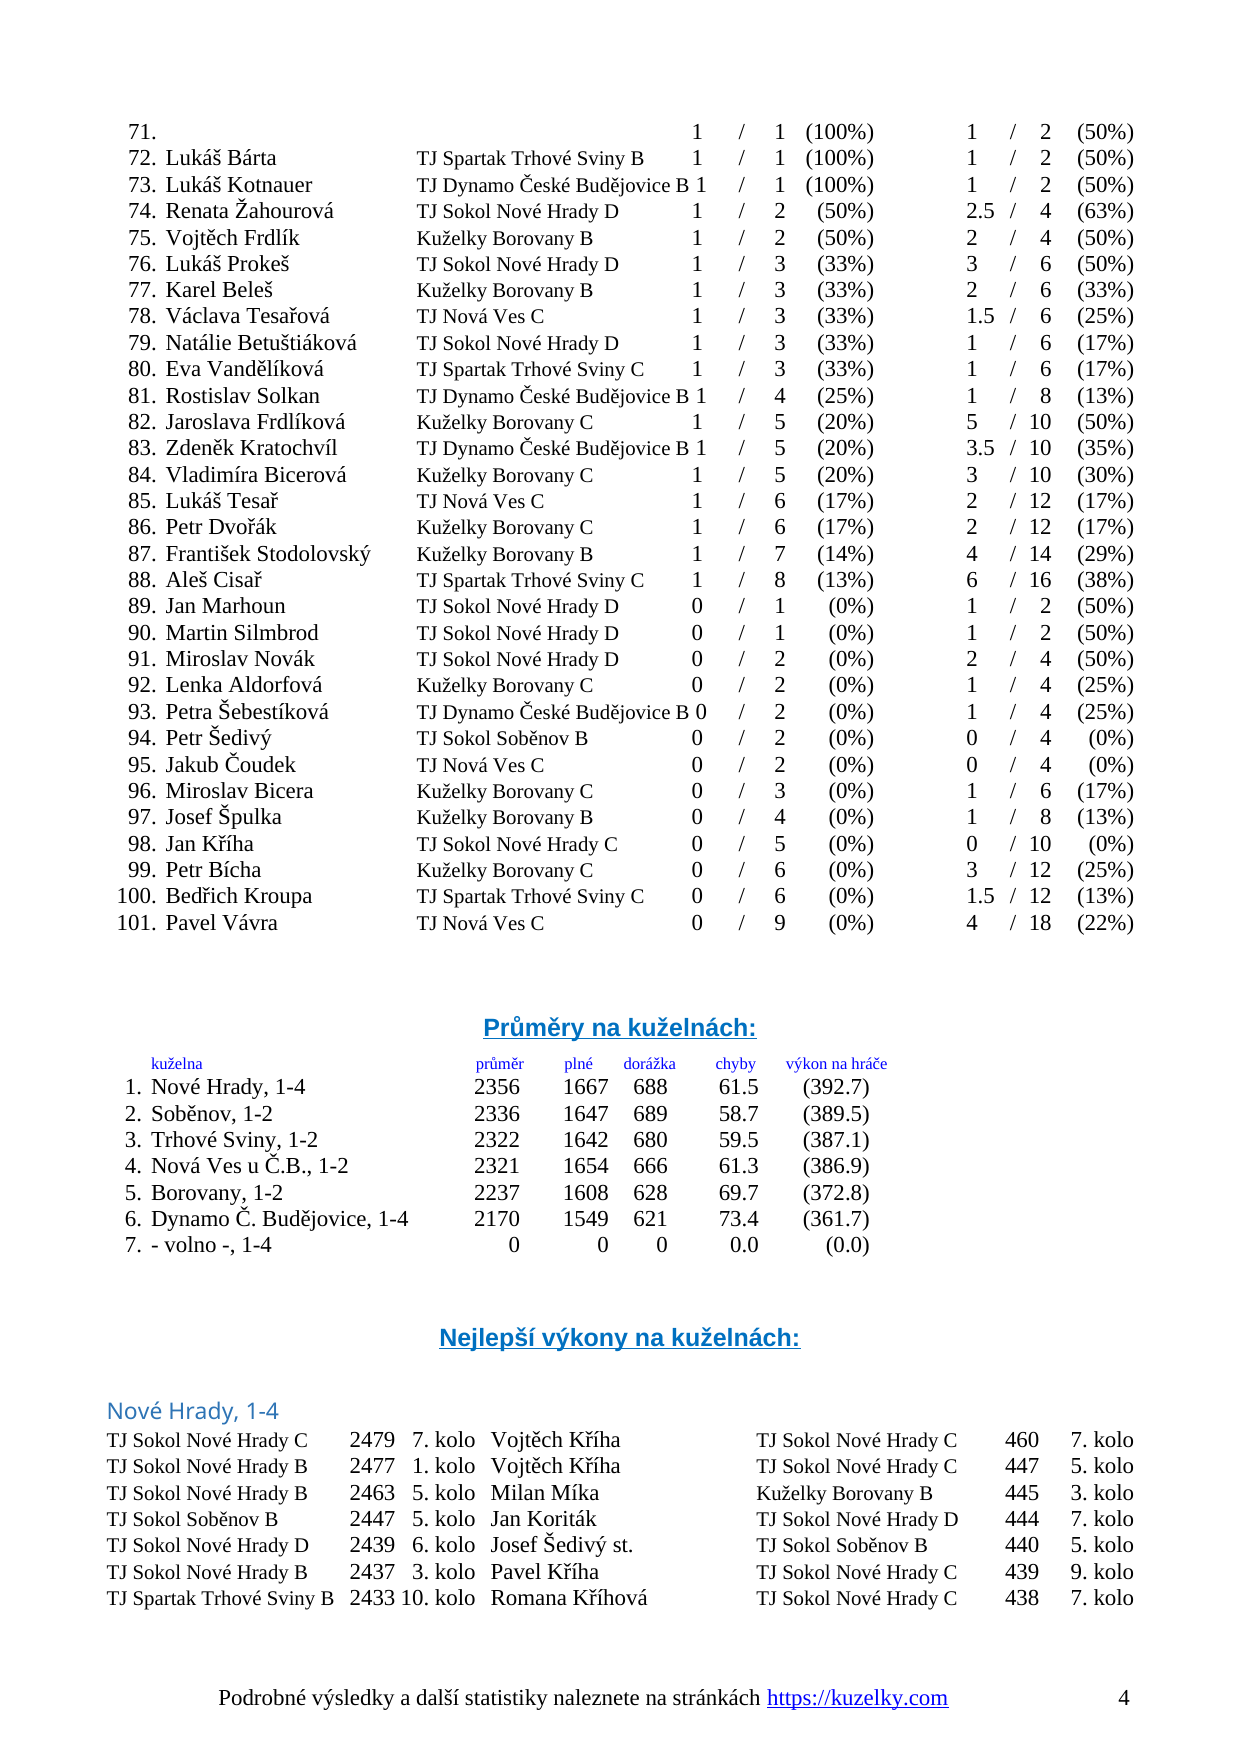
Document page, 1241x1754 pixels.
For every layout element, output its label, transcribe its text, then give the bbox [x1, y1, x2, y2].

text 94. Petr Šedivý TJ Sokol Soběnov B 0 / 2 (0%) 0 / 4 (0%) [106, 724, 1134, 751]
text 95. Jakub Čoudek TJ Nová Ves C 0 / 2 (0%) 0 / 4 (0%) [106, 751, 1134, 777]
subtitle Nové Hrady, 1-4 [106, 1395, 1134, 1426]
text 72. Lukáš Bárta TJ Spartak Trhové Sviny B 1 / 1 (100%) 1 / 2 (50%) [106, 144, 1134, 171]
text 96. Miroslav Bicera Kuželky Borovany C 0 / 3 (0%) 1 / 6 (17%) [106, 777, 1134, 803]
text TJ Spartak Trhové Sviny B 2433 10. kolo Romana Kříhová TJ Sokol Nové Hrady C 438 7. kolo [106, 1584, 1134, 1610]
text 73. Lukáš Kotnauer TJ Dynamo České Budějovice B 1 / 1 (100%) 1 / 2 (50%) [106, 171, 1134, 197]
text 97. Josef Špulka Kuželky Borovany B 0 / 4 (0%) 1 / 8 (13%) [106, 803, 1134, 830]
text 86. Petr Dvořák Kuželky Borovany C 1 / 6 (17%) 2 / 12 (17%) [106, 513, 1134, 540]
text 3. Trhové Sviny, 1-2 2322 1642 680 59.5 (387.1) [106, 1126, 1134, 1152]
text 78. Václava Tesařová TJ Nová Ves C 1 / 3 (33%) 1.5 / 6 (25%) [106, 303, 1134, 329]
text TJ Sokol Soběnov B 2447 5. kolo Jan Koriták TJ Sokol Nové Hrady D 444 7. kolo [106, 1505, 1134, 1531]
text 101. Pavel Vávra TJ Nová Ves C 0 / 9 (0%) 4 / 18 (22%) [106, 909, 1134, 935]
text 6. Dynamo Č. Budějovice, 1-4 2170 1549 621 73.4 (361.7) [106, 1205, 1134, 1231]
text Průměry na kuželnách: [94, 1013, 1145, 1042]
text 84. Vladimíra Bicerová Kuželky Borovany C 1 / 5 (20%) 3 / 10 (30%) [106, 461, 1134, 487]
text Nejlepší výkony na kuželnách: [94, 1323, 1145, 1352]
text TJ Sokol Nové Hrady B 2477 1. kolo Vojtěch Kříha TJ Sokol Nové Hrady C 447 5. kolo [106, 1452, 1134, 1479]
text 74. Renata Žahourová TJ Sokol Nové Hrady D 1 / 2 (50%) 2.5 / 4 (63%) [106, 197, 1134, 223]
text 89. Jan Marhoun TJ Sokol Nové Hrady D 0 / 1 (0%) 1 / 2 (50%) [106, 592, 1134, 619]
text 80. Eva Vandělíková TJ Spartak Trhové Sviny C 1 / 3 (33%) 1 / 6 (17%) [106, 355, 1134, 382]
text 92. Lenka Aldorfová Kuželky Borovany C 0 / 2 (0%) 1 / 4 (25%) [106, 672, 1134, 698]
text 79. Natálie Betuštiáková TJ Sokol Nové Hrady D 1 / 3 (33%) 1 / 6 (17%) [106, 329, 1134, 355]
text TJ Sokol Nové Hrady D 2439 6. kolo Josef Šedivý st. TJ Sokol Soběnov B 440 5. kolo [106, 1531, 1134, 1558]
text 98. Jan Kříha TJ Sokol Nové Hrady C 0 / 5 (0%) 0 / 10 (0%) [106, 830, 1134, 856]
text 77. Karel Beleš Kuželky Borovany B 1 / 3 (33%) 2 / 6 (33%) [106, 276, 1134, 303]
text 87. František Stodolovský Kuželky Borovany B 1 / 7 (14%) 4 / 14 (29%) [106, 540, 1134, 566]
text 4. Nová Ves u Č.B., 1-2 2321 1654 666 61.3 (386.9) [106, 1152, 1134, 1179]
text 75. Vojtěch Frdlík Kuželky Borovany B 1 / 2 (50%) 2 / 4 (50%) [106, 223, 1134, 250]
text TJ Sokol Nové Hrady B 2437 3. kolo Pavel Kříha TJ Sokol Nové Hrady C 439 9. kolo [106, 1558, 1134, 1584]
text 81. Rostislav Solkan TJ Dynamo České Budějovice B 1 / 4 (25%) 1 / 8 (13%) [106, 382, 1134, 408]
text 2. Soběnov, 1-2 2336 1647 689 58.7 (389.5) [106, 1099, 1134, 1126]
text 99. Petr Bícha Kuželky Borovany C 0 / 6 (0%) 3 / 12 (25%) [106, 856, 1134, 882]
text 91. Miroslav Novák TJ Sokol Nové Hrady D 0 / 2 (0%) 2 / 4 (50%) [106, 645, 1134, 672]
text 85. Lukáš Tesař TJ Nová Ves C 1 / 6 (17%) 2 / 12 (17%) [106, 487, 1134, 513]
text 7. - volno -, 1-4 0 0 0 0.0 (0.0) [106, 1231, 1134, 1258]
text kuželna průměr plné dorážka chyby výkon na hráče [106, 1054, 1134, 1073]
text 90. Martin Silmbrod TJ Sokol Nové Hrady D 0 / 1 (0%) 1 / 2 (50%) [106, 619, 1134, 645]
text 1. Nové Hrady, 1-4 2356 1667 688 61.5 (392.7) [106, 1073, 1134, 1099]
text 5. Borovany, 1-2 2237 1608 628 69.7 (372.8) [106, 1179, 1134, 1205]
text 76. Lukáš Prokeš TJ Sokol Nové Hrady D 1 / 3 (33%) 3 / 6 (50%) [106, 250, 1134, 276]
text 71. 1 / 1 (100%) 1 / 2 (50%) [106, 118, 1134, 144]
text 83. Zdeněk Kratochvíl TJ Dynamo České Budějovice B 1 / 5 (20%) 3.5 / 10 (35%) [106, 434, 1134, 461]
text 88. Aleš Cisař TJ Spartak Trhové Sviny C 1 / 8 (13%) 6 / 16 (38%) [106, 566, 1134, 592]
text 100. Bedřich Kroupa TJ Spartak Trhové Sviny C 0 / 6 (0%) 1.5 / 12 (13%) [106, 882, 1134, 909]
text 82. Jaroslava Frdlíková Kuželky Borovany C 1 / 5 (20%) 5 / 10 (50%) [106, 408, 1134, 434]
text TJ Sokol Nové Hrady C 2479 7. kolo Vojtěch Kříha TJ Sokol Nové Hrady C 460 7. kolo [106, 1426, 1134, 1452]
text 93. Petra Šebestíková TJ Dynamo České Budějovice B 0 / 2 (0%) 1 / 4 (25%) [106, 698, 1134, 724]
text TJ Sokol Nové Hrady B 2463 5. kolo Milan Míka Kuželky Borovany B 445 3. kolo [106, 1479, 1134, 1505]
